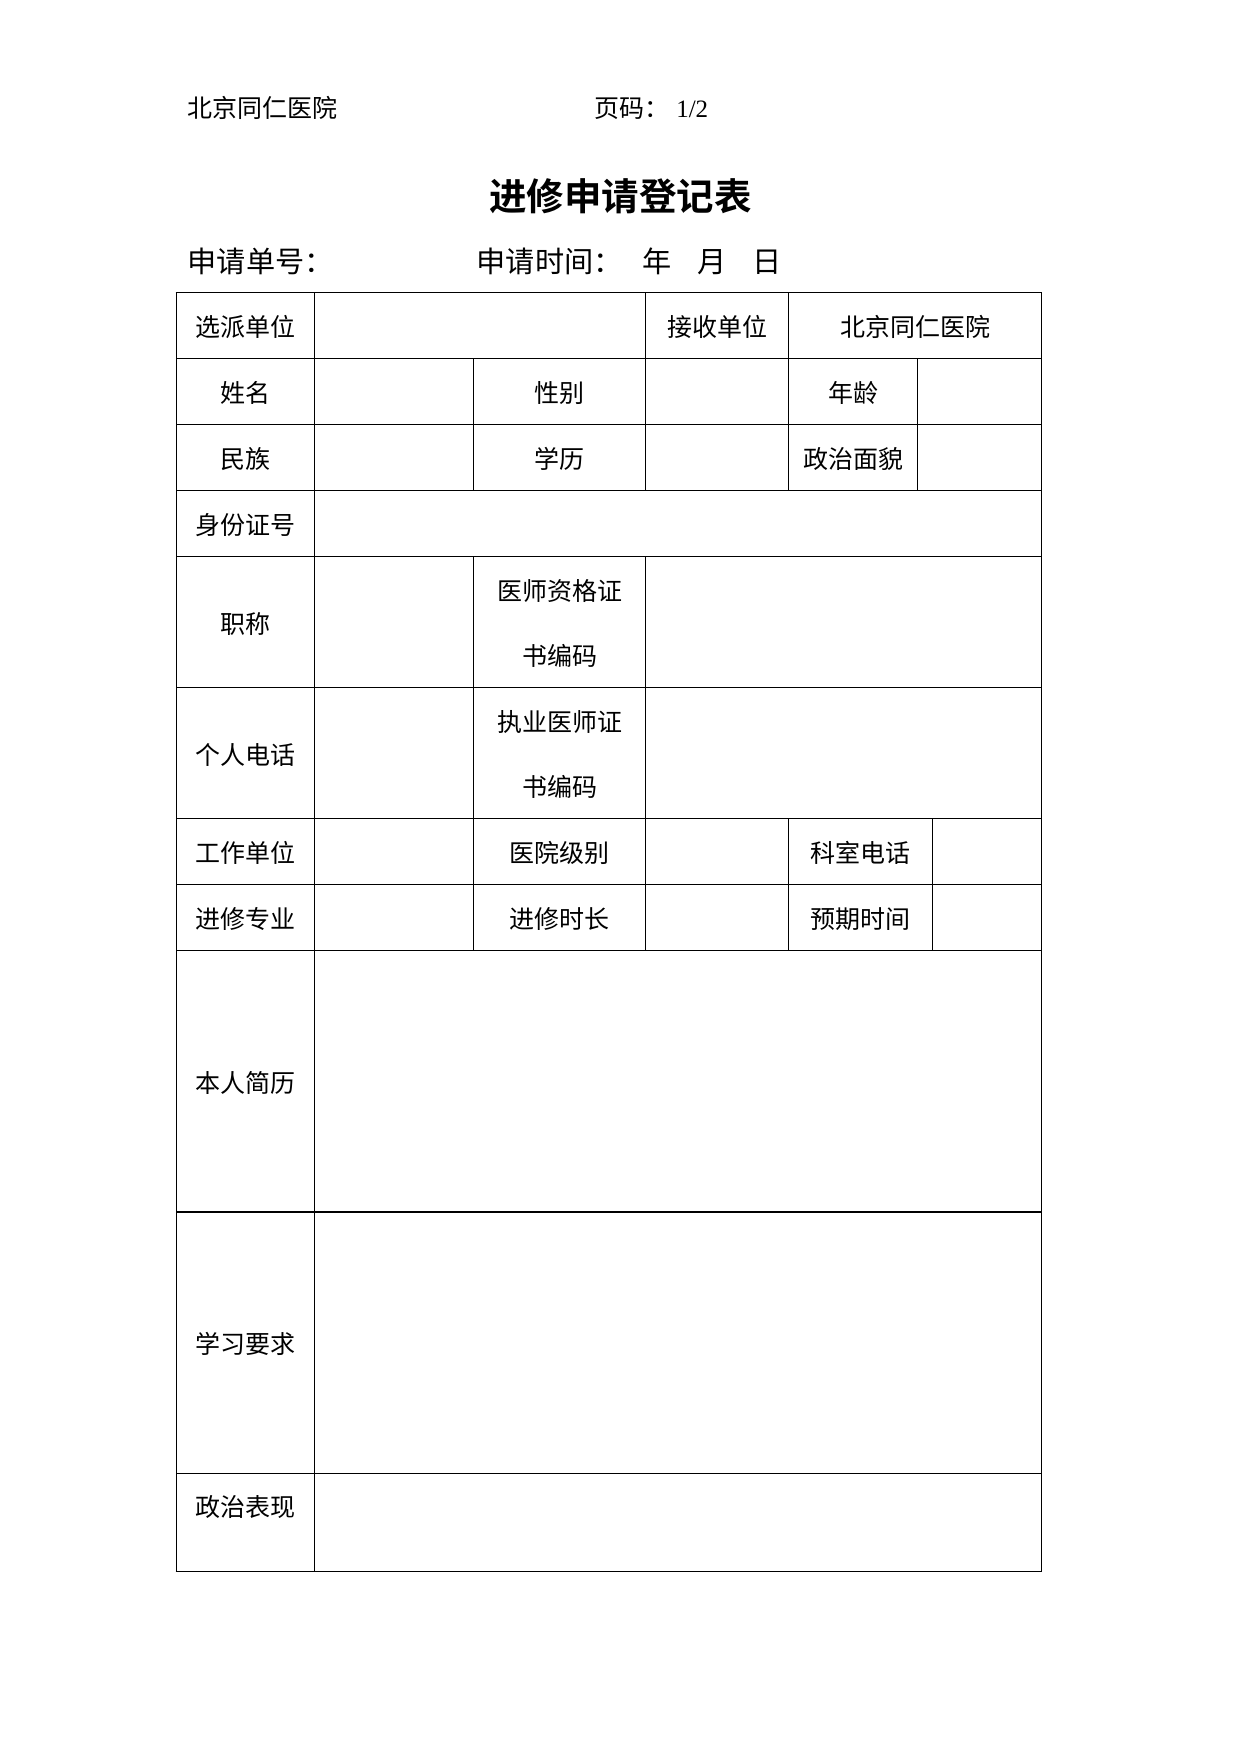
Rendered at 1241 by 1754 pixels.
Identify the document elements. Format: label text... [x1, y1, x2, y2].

table_cell 年龄 [789, 359, 917, 424]
table_cell [646, 557, 1041, 687]
table_cell 政治表现和业务年限及目前水平 [177, 1474, 314, 1571]
table_cell 医师资格证书编码 [474, 557, 645, 687]
table_cell 工作单位 [177, 819, 314, 884]
table_cell 学历 [474, 425, 645, 490]
table_cell 学习要求 [177, 1213, 314, 1472]
table_cell 进修专业 [177, 885, 314, 950]
table_cell [315, 425, 473, 490]
table_cell [315, 951, 1041, 1211]
table_cell 个人电话 [177, 688, 314, 818]
table_cell 身份证号 [177, 491, 314, 556]
table_cell [315, 819, 473, 884]
table_cell 预期时间 [789, 885, 932, 950]
table_cell 本人简历 [177, 951, 314, 1211]
table_header 选派单位 [177, 293, 314, 358]
table_cell [315, 557, 473, 687]
table_cell [646, 885, 788, 950]
table_cell [918, 359, 1041, 424]
table_cell [315, 688, 473, 818]
table_cell 政治面貌 [789, 425, 917, 490]
table_cell 科室电话 [789, 819, 932, 884]
table_cell [315, 1474, 1041, 1571]
text 进修申请登记表 [187, 162, 1053, 227]
table_cell 性别 [474, 359, 645, 424]
table_cell [918, 425, 1041, 490]
table_cell [646, 359, 788, 424]
table_cell [933, 819, 1041, 884]
table_cell 进修时长 [474, 885, 645, 950]
table_cell 民族 [177, 425, 314, 490]
table_cell 执业医师证书编码 [474, 688, 645, 818]
text 申请单号： 申请时间： 年 月 日 [187, 227, 1053, 292]
table_header 北京同仁医院 [789, 293, 1041, 358]
table_cell 医院级别 [474, 819, 645, 884]
table_cell [646, 819, 788, 884]
table_header [315, 293, 645, 358]
table_cell 姓名 [177, 359, 314, 424]
table_cell [646, 688, 1041, 818]
table_cell [315, 885, 473, 950]
table_cell 职称 [177, 557, 314, 687]
table_cell [933, 885, 1041, 950]
table_cell [315, 1213, 1041, 1472]
table_cell [646, 425, 788, 490]
table_cell [315, 359, 473, 424]
table_header 接收单位 [646, 293, 788, 358]
table_cell [315, 491, 1041, 556]
